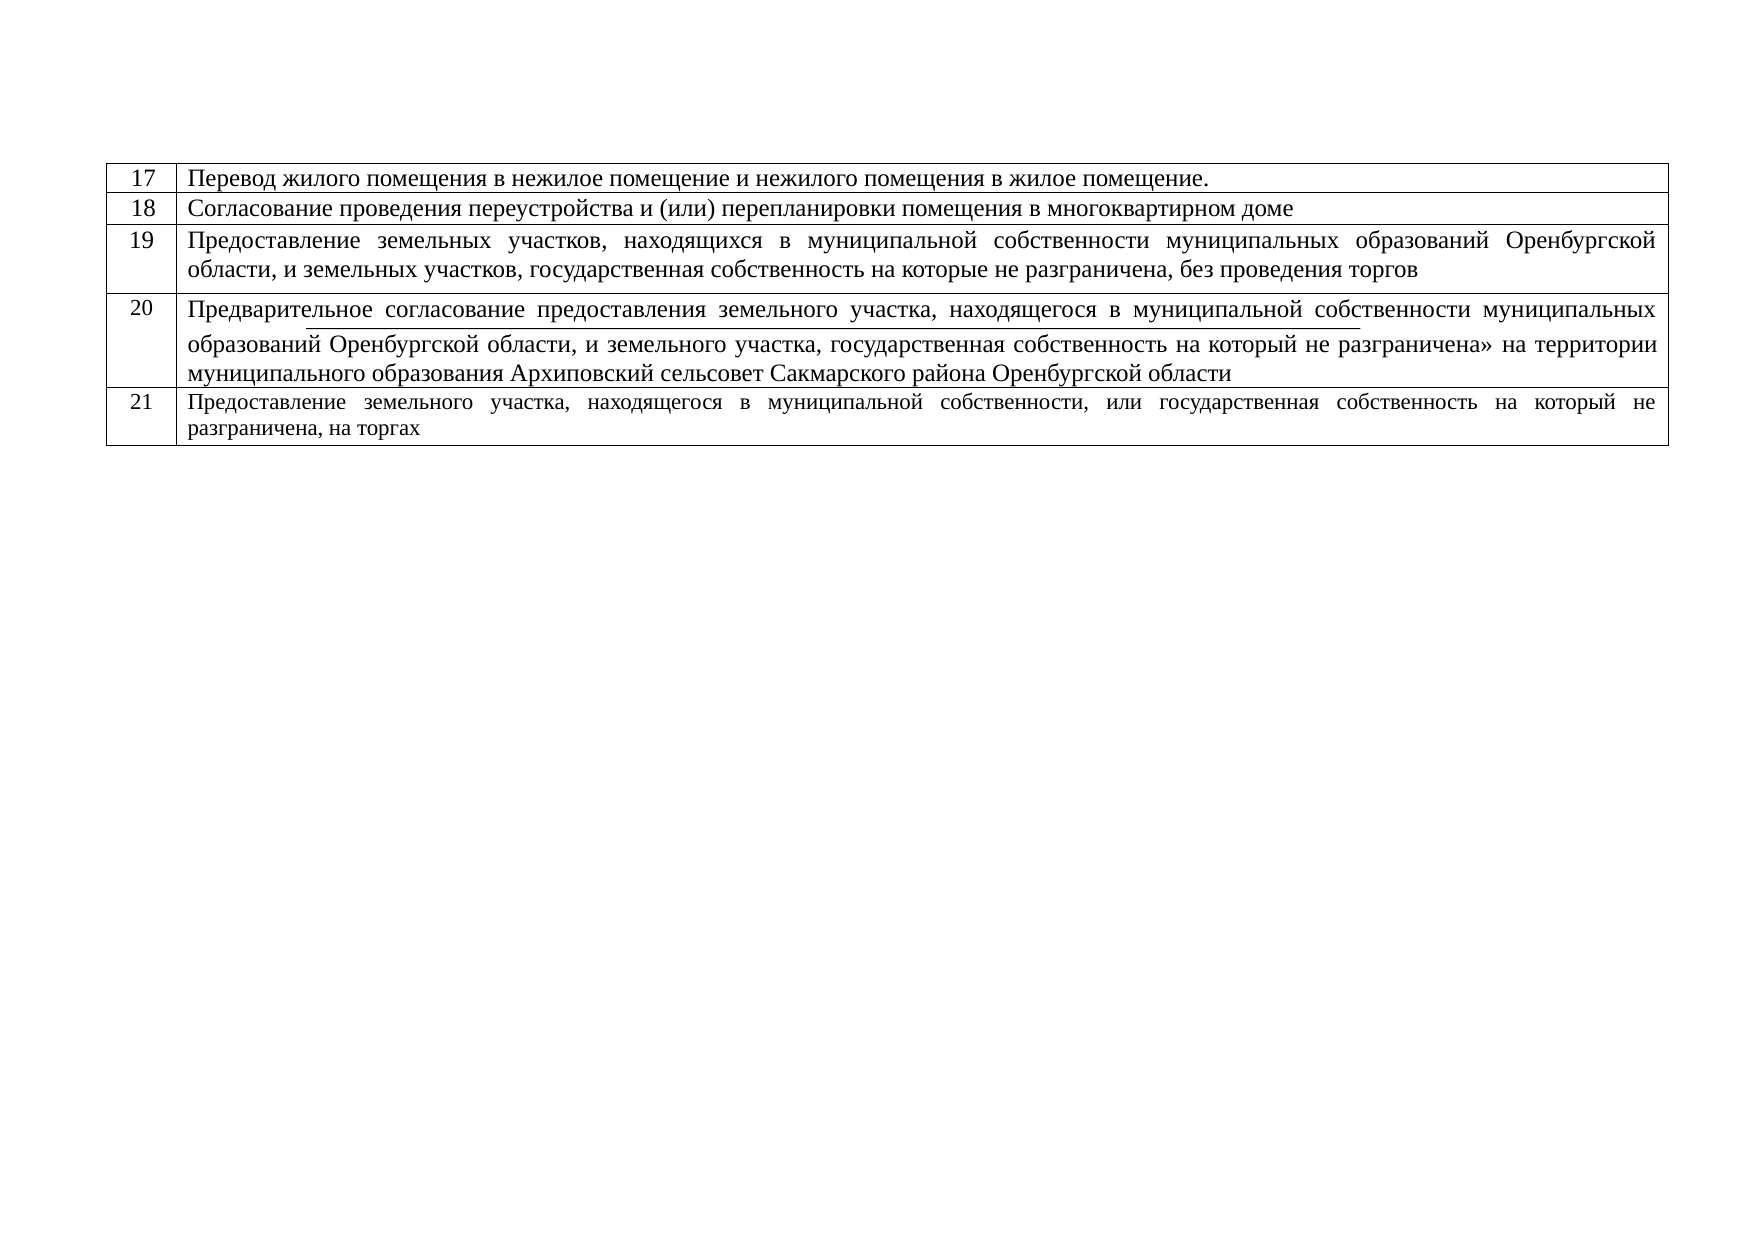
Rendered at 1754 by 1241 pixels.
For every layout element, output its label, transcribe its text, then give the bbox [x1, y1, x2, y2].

table_cell 20 [107, 294, 176, 387]
table_cell Предоставление земельных участков, находящихся в муниципальной собственности муниципальных образований Оренбургской области, и земельных участков, государственная собственность на которые не разграничена, без проведения торгов [177, 225, 1668, 293]
table_cell Предоставление земельного участка, находящегося в муниципальной собственности, или государственная собственность на который не разграничена, на торгах [177, 388, 1668, 444]
table_cell 21 [107, 388, 176, 444]
table_cell 19 [107, 225, 176, 293]
table_cell 18 [107, 193, 176, 224]
table_cell Предварительное согласование предоставления земельного участка, находящегося в муниципальной собственности муниципальных образований Оренбургской области, и земельного участка, государственная собственность на который не разграничена» на территории муниципального образования Архиповский сельсовет Сакмарского района Оренбургской области [177, 294, 1668, 387]
table_cell 17 [107, 164, 176, 192]
table_cell Согласование проведения переустройства и (или) перепланировки помещения в многоквартирном доме [177, 193, 1668, 224]
table_cell Перевод жилого помещения в нежилое помещение и нежилого помещения в жилое помещение. [177, 164, 1668, 192]
